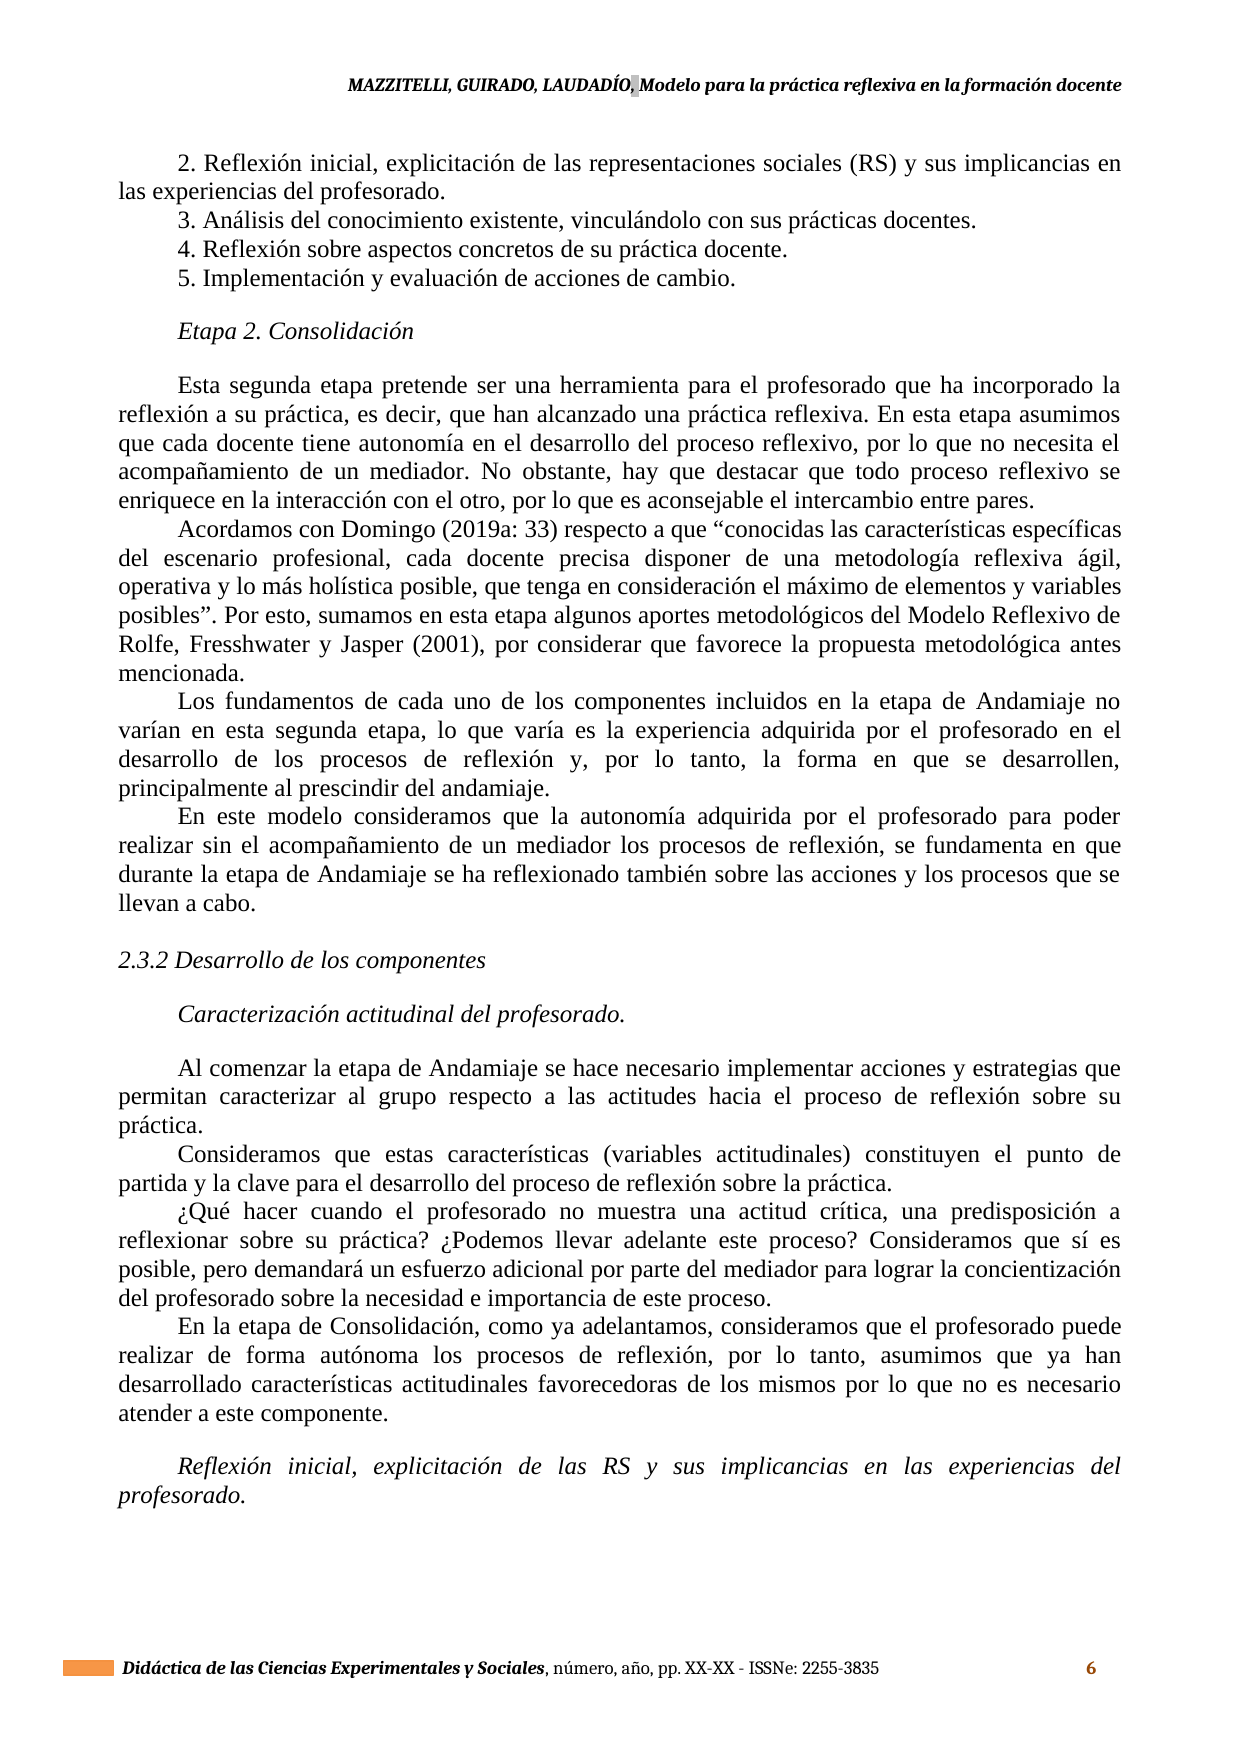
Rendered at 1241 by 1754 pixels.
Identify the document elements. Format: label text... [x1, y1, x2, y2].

text 4. Reflexión sobre aspectos concretos de su práctica docente. [118, 234, 1122, 263]
text Reflexión inicial, explicitación de las RS y sus implicancias en las experiencias del profesorado. [118, 1451, 1122, 1509]
text Esta segunda etapa pretende ser una herramienta para el profesorado que ha incorporado la reflexión a su práctica, es decir, que han alcanzado una práctica reflexiva. En esta etapa asumimos que cada docente tiene autonomía en el desarrollo del proceso reflexivo, por lo que no necesita el acompañamiento de un mediador. No obstante, hay que destacar que todo proceso reflexivo se enriquece en la interacción con el otro, por lo que es aconsejable el intercambio entre pares. [118, 370, 1122, 514]
text Acordamos con Domingo (2019a: 33) respecto a que “conocidas las características específicas del escenario profesional, cada docente precisa disponer de una metodología reflexiva ágil, operativa y lo más holística posible, que tenga en consideración el máximo de elementos y variables posibles”. Por esto, sumamos en esta etapa algunos aportes metodológicos del Modelo Reflexivo de Rolfe, Fresshwater y Jasper (2001), por considerar que favorece la propuesta metodológica antes mencionada. [118, 514, 1122, 686]
text ¿Qué hacer cuando el profesorado no muestra una actitud crítica, una predisposición a reflexionar sobre su práctica? ¿Podemos llevar adelante este proceso? Consideramos que sí es posible, pero demandará un esfuerzo adicional por parte del mediador para lograr la concientización del profesorado sobre la necesidad e importancia de este proceso. [118, 1196, 1122, 1311]
text Consideramos que estas características (variables actitudinales) constituyen el punto de partida y la clave para el desarrollo del proceso de reflexión sobre la práctica. [118, 1139, 1122, 1196]
text Los fundamentos de cada uno de los componentes incluidos en la etapa de Andamiaje no varían en esta segunda etapa, lo que varía es la experiencia adquirida por el profesorado en el desarrollo de los procesos de reflexión y, por lo tanto, la forma en que se desarrollen, principalmente al prescindir del andamiaje. [118, 686, 1122, 801]
text Etapa 2. Consolidación [118, 316, 1122, 345]
text En la etapa de Consolidación, como ya adelantamos, consideramos que el profesorado puede realizar de forma autónoma los procesos de reflexión, por lo tanto, asumimos que ya han desarrollado características actitudinales favorecedoras de los mismos por lo que no es necesario atender a este componente. [118, 1311, 1122, 1426]
text 5. Implementación y evaluación de acciones de cambio. [118, 263, 1122, 291]
text 3. Análisis del conocimiento existente, vinculándolo con sus prácticas docentes. [118, 205, 1122, 234]
text 2.3.2 Desarrollo de los componentes [118, 945, 1122, 974]
text En este modelo consideramos que la autonomía adquirida por el profesorado para poder realizar sin el acompañamiento de un mediador los procesos de reflexión, se fundamenta en que durante la etapa de Andamiaje se ha reflexionado también sobre las acciones y los procesos que se llevan a cabo. [118, 801, 1122, 916]
text 2. Reflexión inicial, explicitación de las representaciones sociales (RS) y sus implicancias en las experiencias del profesorado. [118, 148, 1122, 205]
text Al comenzar la etapa de Andamiaje se hace necesario implementar acciones y estrategias que permitan caracterizar al grupo respecto a las actitudes hacia el proceso de reflexión sobre su práctica. [118, 1053, 1122, 1139]
text Caracterización actitudinal del profesorado. [118, 999, 1122, 1028]
